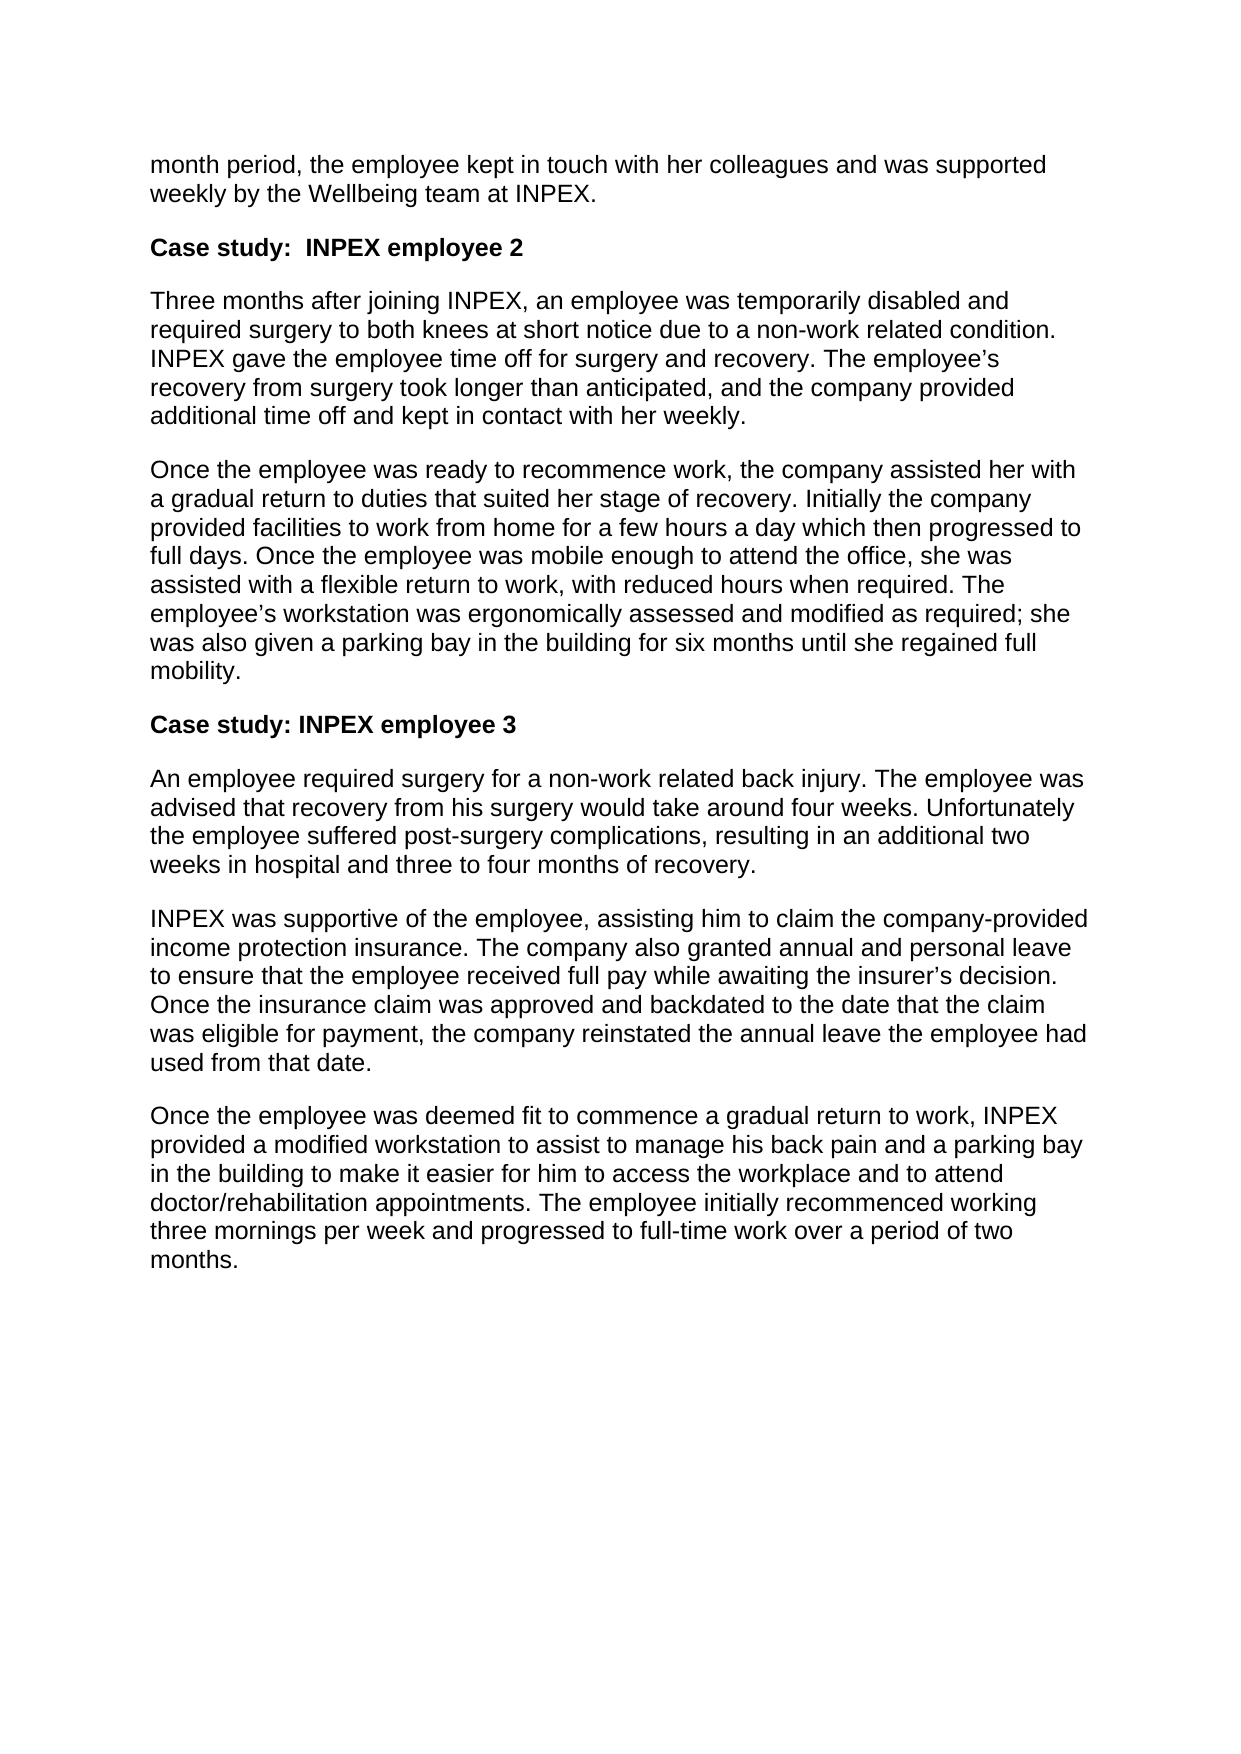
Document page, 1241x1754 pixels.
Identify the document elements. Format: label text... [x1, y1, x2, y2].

text An employee required surgery for a non-work related back injury. The employee was advised that recovery from his surgery would take around four weeks. Unfortunately the employee suffered post-surgery complications, resulting in an additional two weeks in hospital and three to four months of recovery. [150, 764, 1090, 879]
text Once the employee was ready to recommence work, the company assisted her with a gradual return to duties that suited her stage of recovery. Initially the company provided facilities to work from home for a few hours a day which then progressed to full days. Once the employee was mobile enough to attend the office, she was assisted with a flexible return to work, with reduced hours when required. The employee’s workstation was ergonomically assessed and modified as required; she was also given a parking bay in the building for six months until she regained full mobility. [150, 455, 1090, 685]
text Case study: INPEX employee 2 [150, 232, 1090, 261]
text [150, 150, 1090, 207]
text INPEX was supportive of the employee, assisting him to claim the company-provided income protection insurance. The company also granted annual and personal leave to ensure that the employee received full pay while awaiting the insurer’s decision. Once the insurance claim was approved and backdated to the date that the claim was eligible for payment, the company reinstated the annual leave the employee had used from that date. [150, 904, 1090, 1076]
text Three months after joining INPEX, an employee was temporarily disabled and required surgery to both knees at short notice due to a non-work related condition. INPEX gave the employee time off for surgery and recovery. The employee’s recovery from surgery took longer than anticipated, and the company provided additional time off and kept in contact with her weekly. [150, 286, 1090, 430]
text Once the employee was deemed fit to commence a gradual return to work, INPEX provided a modified workstation to assist to manage his back pain and a parking bay in the building to make it easier for him to access the workplace and to attend doctor/rehabilitation appointments. The employee initially recommenced working three mornings per week and progressed to full-time work over a period of two months. [150, 1101, 1090, 1274]
text Case study: INPEX employee 3 [150, 710, 1090, 739]
